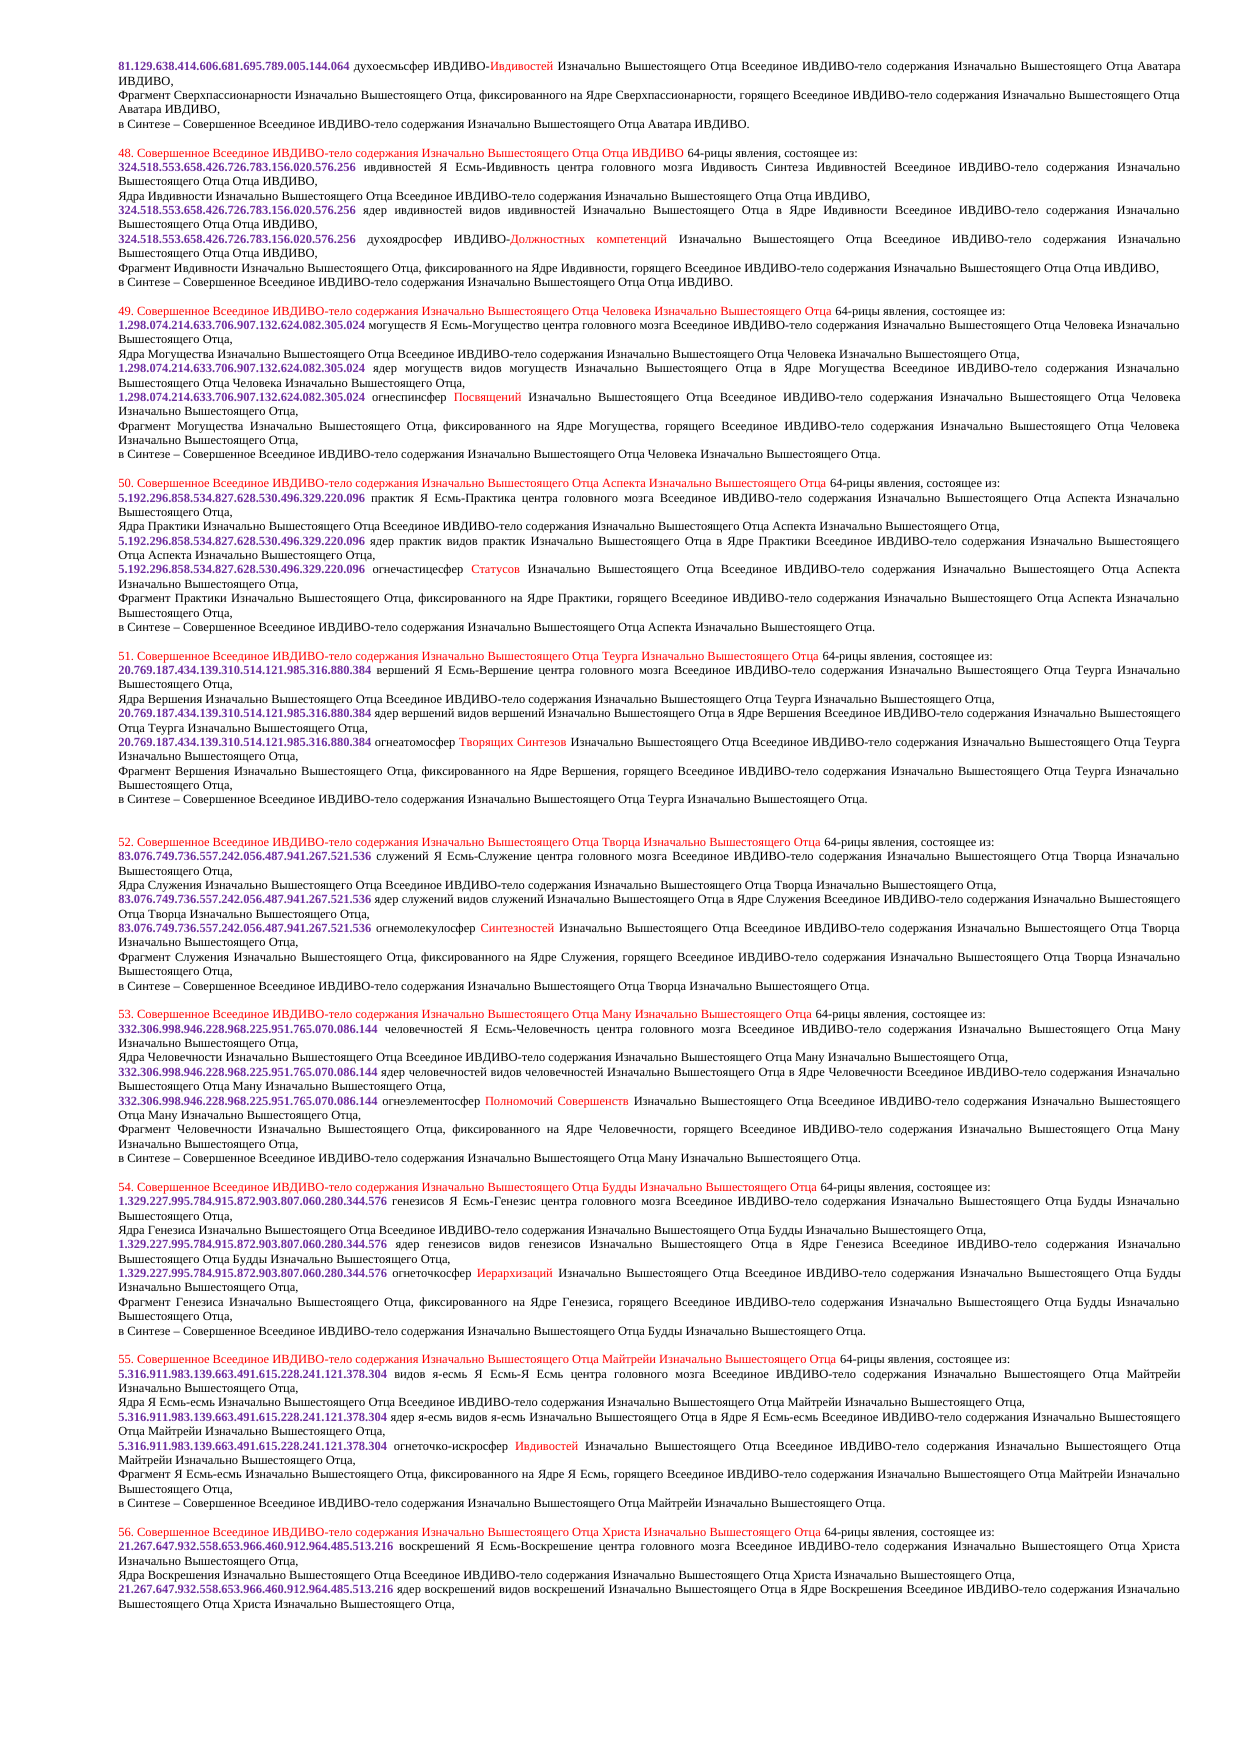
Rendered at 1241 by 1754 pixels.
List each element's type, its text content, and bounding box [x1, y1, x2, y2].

text Ядра Ивдивности Изначально Вышестоящего Отца Всеединое ИВДИВО-тело содержания Изначально Вышестоящего Отца Отца ИВДИВО, [118, 188, 1181, 203]
text 21.267.647.932.558.653.966.460.912.964.485.513.216 ядер воскрешений видов воскрешений Изначально Вышестоящего Отца в Ядре Воскрешения Всеединое ИВДИВО-тело содержания Изначально Вышестоящего Отца Христа Изначально Вышестоящего Отца, [118, 1582, 1181, 1611]
text 55. Совершенное Всеединое ИВДИВО-тело содержания Изначально Вышестоящего Отца Майтрейи Изначально Вышестоящего Отца 64-рицы явления, состоящее из: [118, 1352, 1181, 1366]
text 332.306.998.946.228.968.225.951.765.070.086.144 огнеэлементосфер Полномочий Совершенств Изначально Вышестоящего Отца Всеединое ИВДИВО-тело содержания Изначально Вышестоящего Отца Ману Изначально Вышестоящего Отца, [118, 1093, 1181, 1122]
text 332.306.998.946.228.968.225.951.765.070.086.144 человечностей Я Есмь-Человечность центра головного мозга Всеединое ИВДИВО-тело содержания Изначально Вышестоящего Отца Ману Изначально Вышестоящего Отца, [118, 1021, 1181, 1050]
text Ядра Практики Изначально Вышестоящего Отца Всеединое ИВДИВО-тело содержания Изначально Вышестоящего Отца Аспекта Изначально Вышестоящего Отца, [118, 519, 1181, 533]
text 1.298.074.214.633.706.907.132.624.082.305.024 могуществ Я Есмь-Могущество центра головного мозга Всеединое ИВДИВО-тело содержания Изначально Вышестоящего Отца Человека Изначально Вышестоящего Отца, [118, 318, 1181, 347]
text 1.329.227.995.784.915.872.903.807.060.280.344.576 ядер генезисов видов генезисов Изначально Вышестоящего Отца в Ядре Генезиса Всеединое ИВДИВО-тело содержания Изначально Вышестоящего Отца Будды Изначально Вышестоящего Отца, [118, 1237, 1181, 1266]
text 324.518.553.658.426.726.783.156.020.576.256 ядер ивдивностей видов ивдивностей Изначально Вышестоящего Отца в Ядре Ивдивности Всеединое ИВДИВО-тело содержания Изначально Вышестоящего Отца Отца ИВДИВО, [118, 203, 1181, 232]
text в Синтезе – Совершенное Всеединое ИВДИВО-тело содержания Изначально Вышестоящего Отца Аватара ИВДИВО. [118, 117, 1181, 131]
text Ядра Могущества Изначально Вышестоящего Отца Всеединое ИВДИВО-тело содержания Изначально Вышестоящего Отца Человека Изначально Вышестоящего Отца, [118, 347, 1181, 361]
text Ядра Я Есмь-есмь Изначально Вышестоящего Отца Всеединое ИВДИВО-тело содержания Изначально Вышестоящего Отца Майтрейи Изначально Вышестоящего Отца, [118, 1395, 1181, 1409]
text 5.316.911.983.139.663.491.615.228.241.121.378.304 видов я-есмь Я Есмь-Я Есмь центра головного мозга Всеединое ИВДИВО-тело содержания Изначально Вышестоящего Отца Майтрейи Изначально Вышестоящего Отца, [118, 1366, 1181, 1395]
text в Синтезе – Совершенное Всеединое ИВДИВО-тело содержания Изначально Вышестоящего Отца Будды Изначально Вышестоящего Отца. [118, 1323, 1181, 1338]
text 20.769.187.434.139.310.514.121.985.316.880.384 вершений Я Есмь-Вершение центра головного мозга Всеединое ИВДИВО-тело содержания Изначально Вышестоящего Отца Теурга Изначально Вышестоящего Отца, [118, 663, 1181, 692]
text Ядра Человечности Изначально Вышестоящего Отца Всеединое ИВДИВО-тело содержания Изначально Вышестоящего Отца Ману Изначально Вышестоящего Отца, [118, 1050, 1181, 1064]
text 5.192.296.858.534.827.628.530.496.329.220.096 практик Я Есмь-Практика центра головного мозга Всеединое ИВДИВО-тело содержания Изначально Вышестоящего Отца Аспекта Изначально Вышестоящего Отца, [118, 490, 1181, 519]
text Фрагмент Я Есмь-есмь Изначально Вышестоящего Отца, фиксированного на Ядре Я Есмь, горящего Всеединое ИВДИВО-тело содержания Изначально Вышестоящего Отца Майтрейи Изначально Вышестоящего Отца, [118, 1467, 1181, 1496]
text 48. Совершенное Всеединое ИВДИВО-тело содержания Изначально Вышестоящего Отца Отца ИВДИВО 64-рицы явления, состоящее из: [118, 145, 1181, 160]
text Ядра Генезиса Изначально Вышестоящего Отца Всеединое ИВДИВО-тело содержания Изначально Вышестоящего Отца Будды Изначально Вышестоящего Отца, [118, 1223, 1181, 1237]
text 56. Совершенное Всеединое ИВДИВО-тело содержания Изначально Вышестоящего Отца Христа Изначально Вышестоящего Отца 64-рицы явления, состоящее из: [118, 1524, 1181, 1539]
text 5.192.296.858.534.827.628.530.496.329.220.096 огнечастицесфер Статусов Изначально Вышестоящего Отца Всеединое ИВДИВО-тело содержания Изначально Вышестоящего Отца Аспекта Изначально Вышестоящего Отца, [118, 562, 1181, 591]
text 324.518.553.658.426.726.783.156.020.576.256 ивдивностей Я Есмь-Ивдивность центра головного мозга Ивдивость Синтеза Ивдивностей Всеединое ИВДИВО-тело содержания Изначально Вышестоящего Отца Отца ИВДИВО, [118, 160, 1181, 188]
text Фрагмент Практики Изначально Вышестоящего Отца, фиксированного на Ядре Практики, горящего Всеединое ИВДИВО-тело содержания Изначально Вышестоящего Отца Аспекта Изначально Вышестоящего Отца, [118, 591, 1181, 620]
text 20.769.187.434.139.310.514.121.985.316.880.384 ядер вершений видов вершений Изначально Вышестоящего Отца в Ядре Вершения Всеединое ИВДИВО-тело содержания Изначально Вышестоящего Отца Теурга Изначально Вышестоящего Отца, [118, 706, 1181, 735]
text в Синтезе – Совершенное Всеединое ИВДИВО-тело содержания Изначально Вышестоящего Отца Человека Изначально Вышестоящего Отца. [118, 447, 1181, 462]
text 83.076.749.736.557.242.056.487.941.267.521.536 служений Я Есмь-Служение центра головного мозга Всеединое ИВДИВО-тело содержания Изначально Вышестоящего Отца Творца Изначально Вышестоящего Отца, [118, 849, 1181, 878]
text 1.298.074.214.633.706.907.132.624.082.305.024 огнеспинсфер Посвящений Изначально Вышестоящего Отца Всеединое ИВДИВО-тело содержания Изначально Вышестоящего Отца Человека Изначально Вышестоящего Отца, [118, 390, 1181, 418]
text Фрагмент Вершения Изначально Вышестоящего Отца, фиксированного на Ядре Вершения, горящего Всеединое ИВДИВО-тело содержания Изначально Вышестоящего Отца Теурга Изначально Вышестоящего Отца, [118, 763, 1181, 792]
text Фрагмент Могущества Изначально Вышестоящего Отца, фиксированного на Ядре Могущества, горящего Всеединое ИВДИВО-тело содержания Изначально Вышестоящего Отца Человека Изначально Вышестоящего Отца, [118, 418, 1181, 447]
text Ядра Вершения Изначально Вышестоящего Отца Всеединое ИВДИВО-тело содержания Изначально Вышестоящего Отца Теурга Изначально Вышестоящего Отца, [118, 692, 1181, 706]
text Ядра Воскрешения Изначально Вышестоящего Отца Всеединое ИВДИВО-тело содержания Изначально Вышестоящего Отца Христа Изначально Вышестоящего Отца, [118, 1568, 1181, 1582]
text Фрагмент Человечности Изначально Вышестоящего Отца, фиксированного на Ядре Человечности, горящего Всеединое ИВДИВО-тело содержания Изначально Вышестоящего Отца Ману Изначально Вышестоящего Отца, [118, 1122, 1181, 1151]
text в Синтезе – Совершенное Всеединое ИВДИВО-тело содержания Изначально Вышестоящего Отца Теурга Изначально Вышестоящего Отца. [118, 792, 1181, 807]
text 49. Совершенное Всеединое ИВДИВО-тело содержания Изначально Вышестоящего Отца Человека Изначально Вышестоящего Отца 64-рицы явления, состоящее из: [118, 303, 1181, 318]
text 81.129.638.414.606.681.695.789.005.144.064 духоесмьсфер ИВДИВО-Ивдивостей Изначально Вышестоящего Отца Всеединое ИВДИВО-тело содержания Изначально Вышестоящего Отца Аватара ИВДИВО, [118, 59, 1181, 88]
text Фрагмент Генезиса Изначально Вышестоящего Отца, фиксированного на Ядре Генезиса, горящего Всеединое ИВДИВО-тело содержания Изначально Вышестоящего Отца Будды Изначально Вышестоящего Отца, [118, 1294, 1181, 1323]
text 54. Совершенное Всеединое ИВДИВО-тело содержания Изначально Вышестоящего Отца Будды Изначально Вышестоящего Отца 64-рицы явления, состоящее из: [118, 1179, 1181, 1194]
text 52. Совершенное Всеединое ИВДИВО-тело содержания Изначально Вышестоящего Отца Творца Изначально Вышестоящего Отца 64-рицы явления, состоящее из: [118, 834, 1181, 849]
text 50. Совершенное Всеединое ИВДИВО-тело содержания Изначально Вышестоящего Отца Аспекта Изначально Вышестоящего Отца 64-рицы явления, состоящее из: [118, 476, 1181, 490]
text 1.329.227.995.784.915.872.903.807.060.280.344.576 огнеточкосфер Иерархизаций Изначально Вышестоящего Отца Всеединое ИВДИВО-тело содержания Изначально Вышестоящего Отца Будды Изначально Вышестоящего Отца, [118, 1266, 1181, 1294]
text Фрагмент Сверхпассионарности Изначально Вышестоящего Отца, фиксированного на Ядре Сверхпассионарности, горящего Всеединое ИВДИВО-тело содержания Изначально Вышестоящего Отца Аватара ИВДИВО, [118, 88, 1181, 117]
text 53. Совершенное Всеединое ИВДИВО-тело содержания Изначально Вышестоящего Отца Ману Изначально Вышестоящего Отца 64-рицы явления, состоящее из: [118, 1007, 1181, 1021]
text 21.267.647.932.558.653.966.460.912.964.485.513.216 воскрешений Я Есмь-Воскрешение центра головного мозга Всеединое ИВДИВО-тело содержания Изначально Вышестоящего Отца Христа Изначально Вышестоящего Отца, [118, 1539, 1181, 1568]
text 83.076.749.736.557.242.056.487.941.267.521.536 ядер служений видов служений Изначально Вышестоящего Отца в Ядре Служения Всеединое ИВДИВО-тело содержания Изначально Вышестоящего Отца Творца Изначально Вышестоящего Отца, [118, 892, 1181, 921]
text 20.769.187.434.139.310.514.121.985.316.880.384 огнеатомосфер Творящих Синтезов Изначально Вышестоящего Отца Всеединое ИВДИВО-тело содержания Изначально Вышестоящего Отца Теурга Изначально Вышестоящего Отца, [118, 735, 1181, 763]
text Ядра Служения Изначально Вышестоящего Отца Всеединое ИВДИВО-тело содержания Изначально Вышестоящего Отца Творца Изначально Вышестоящего Отца, [118, 878, 1181, 892]
text в Синтезе – Совершенное Всеединое ИВДИВО-тело содержания Изначально Вышестоящего Отца Ману Изначально Вышестоящего Отца. [118, 1151, 1181, 1165]
text в Синтезе – Совершенное Всеединое ИВДИВО-тело содержания Изначально Вышестоящего Отца Майтрейи Изначально Вышестоящего Отца. [118, 1496, 1181, 1510]
text в Синтезе – Совершенное Всеединое ИВДИВО-тело содержания Изначально Вышестоящего Отца Аспекта Изначально Вышестоящего Отца. [118, 620, 1181, 634]
text 5.316.911.983.139.663.491.615.228.241.121.378.304 огнеточко-искросфер Ивдивостей Изначально Вышестоящего Отца Всеединое ИВДИВО-тело содержания Изначально Вышестоящего Отца Майтрейи Изначально Вышестоящего Отца, [118, 1438, 1181, 1467]
text в Синтезе – Совершенное Всеединое ИВДИВО-тело содержания Изначально Вышестоящего Отца Отца ИВДИВО. [118, 275, 1181, 289]
text 332.306.998.946.228.968.225.951.765.070.086.144 ядер человечностей видов человечностей Изначально Вышестоящего Отца в Ядре Человечности Всеединое ИВДИВО-тело содержания Изначально Вышестоящего Отца Ману Изначально Вышестоящего Отца, [118, 1064, 1181, 1093]
text 51. Совершенное Всеединое ИВДИВО-тело содержания Изначально Вышестоящего Отца Теурга Изначально Вышестоящего Отца 64-рицы явления, состоящее из: [118, 648, 1181, 663]
text 83.076.749.736.557.242.056.487.941.267.521.536 огнемолекулосфер Синтезностей Изначально Вышестоящего Отца Всеединое ИВДИВО-тело содержания Изначально Вышестоящего Отца Творца Изначально Вышестоящего Отца, [118, 921, 1181, 949]
text Фрагмент Ивдивности Изначально Вышестоящего Отца, фиксированного на Ядре Ивдивности, горящего Всеединое ИВДИВО-тело содержания Изначально Вышестоящего Отца Отца ИВДИВО, [118, 260, 1181, 275]
text 324.518.553.658.426.726.783.156.020.576.256 духоядросфер ИВДИВО-Должностных компетенций Изначально Вышестоящего Отца Всеединое ИВДИВО-тело содержания Изначально Вышестоящего Отца Отца ИВДИВО, [118, 232, 1181, 260]
text 1.298.074.214.633.706.907.132.624.082.305.024 ядер могуществ видов могуществ Изначально Вышестоящего Отца в Ядре Могущества Всеединое ИВДИВО-тело содержания Изначально Вышестоящего Отца Человека Изначально Вышестоящего Отца, [118, 361, 1181, 390]
text Фрагмент Служения Изначально Вышестоящего Отца, фиксированного на Ядре Служения, горящего Всеединое ИВДИВО-тело содержания Изначально Вышестоящего Отца Творца Изначально Вышестоящего Отца, [118, 949, 1181, 978]
text в Синтезе – Совершенное Всеединое ИВДИВО-тело содержания Изначально Вышестоящего Отца Творца Изначально Вышестоящего Отца. [118, 978, 1181, 993]
text 5.316.911.983.139.663.491.615.228.241.121.378.304 ядер я-есмь видов я-есмь Изначально Вышестоящего Отца в Ядре Я Есмь-есмь Всеединое ИВДИВО-тело содержания Изначально Вышестоящего Отца Майтрейи Изначально Вышестоящего Отца, [118, 1409, 1181, 1438]
text 5.192.296.858.534.827.628.530.496.329.220.096 ядер практик видов практик Изначально Вышестоящего Отца в Ядре Практики Всеединое ИВДИВО-тело содержания Изначально Вышестоящего Отца Аспекта Изначально Вышестоящего Отца, [118, 533, 1181, 562]
text 1.329.227.995.784.915.872.903.807.060.280.344.576 генезисов Я Есмь-Генезис центра головного мозга Всеединое ИВДИВО-тело содержания Изначально Вышестоящего Отца Будды Изначально Вышестоящего Отца, [118, 1194, 1181, 1223]
